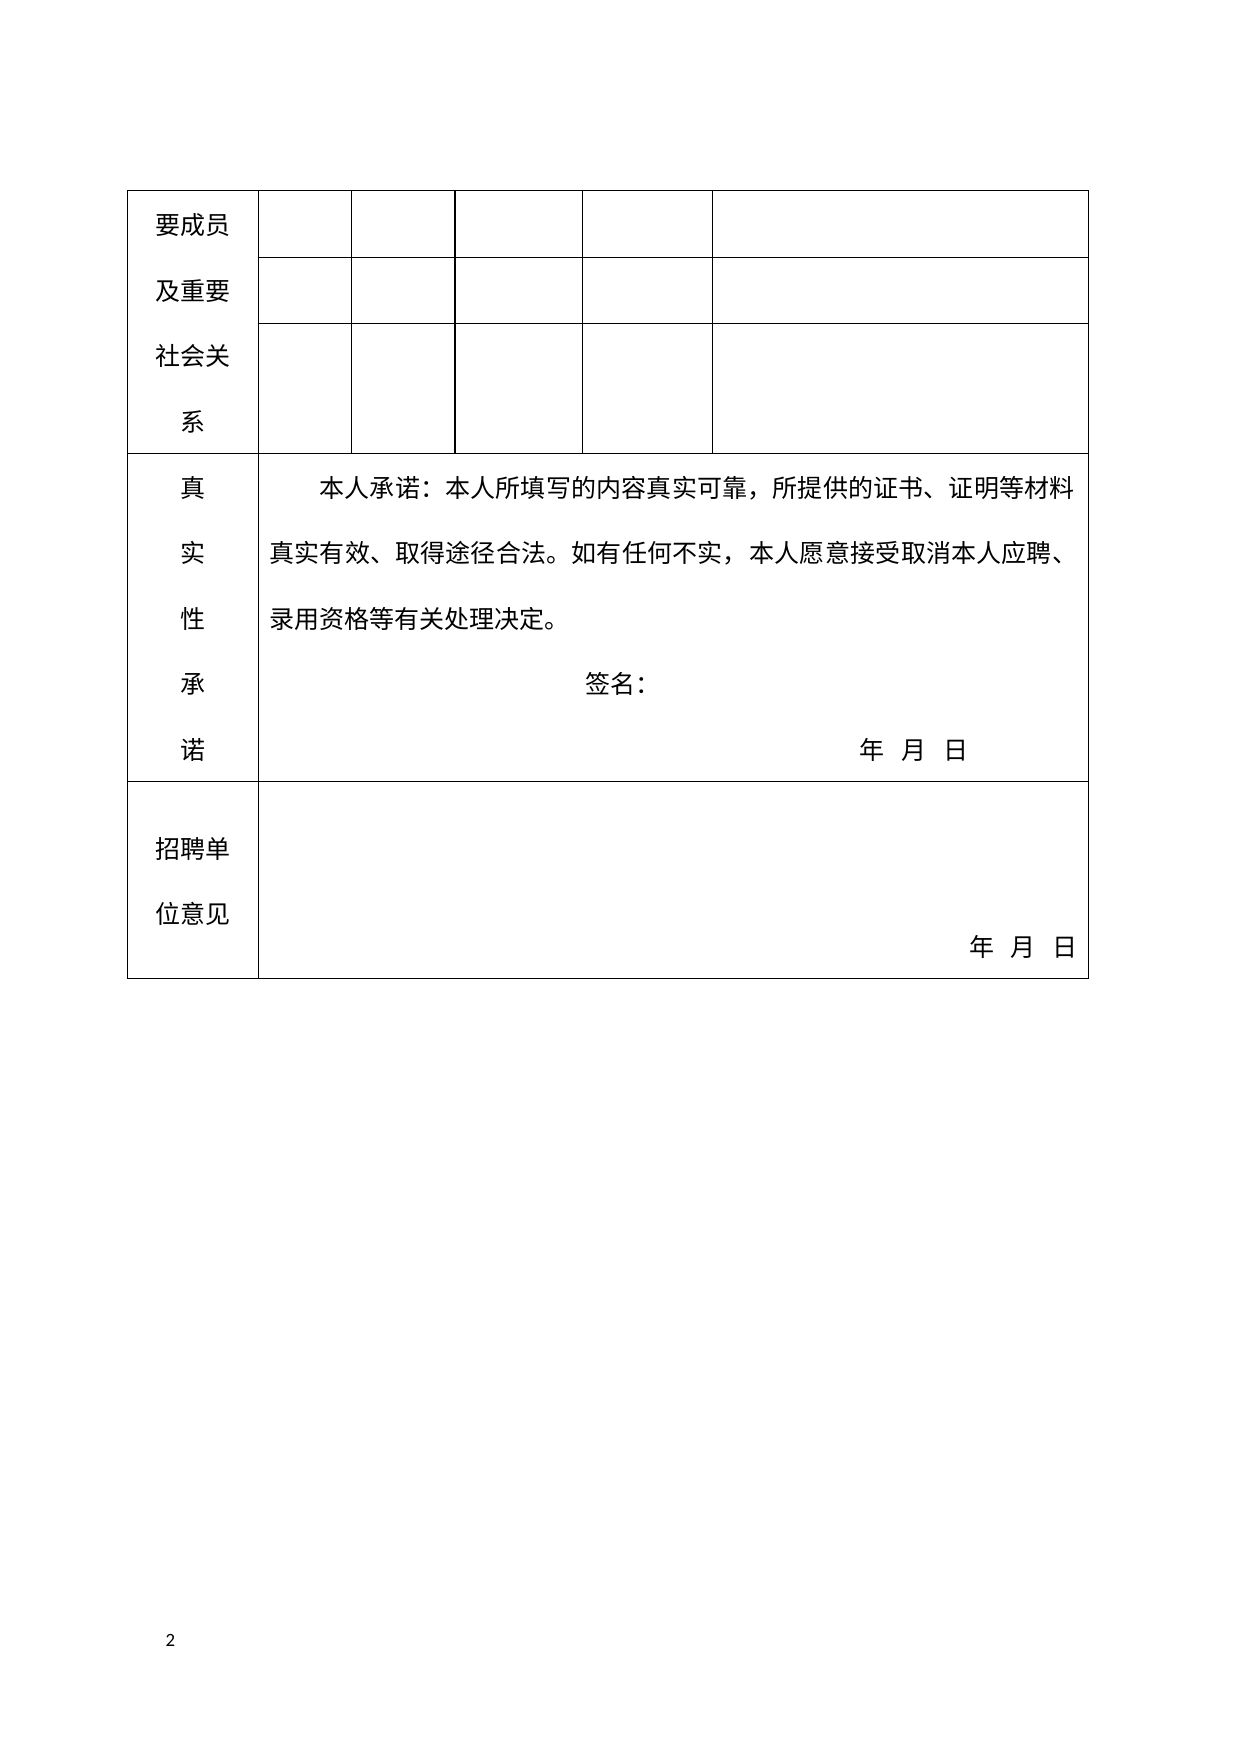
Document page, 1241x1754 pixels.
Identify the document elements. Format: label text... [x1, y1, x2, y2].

table_cell [352, 191, 454, 257]
table_cell [259, 258, 351, 323]
table_cell [352, 324, 454, 453]
table_cell 年 月 日 [259, 782, 1088, 978]
table_cell [583, 324, 712, 453]
table_cell [259, 324, 351, 453]
table_cell 家庭主 要成员 及重要 社会关 系 [128, 191, 258, 453]
table_cell 真 实 性 承 诺 [128, 454, 258, 781]
table_cell [352, 258, 454, 323]
table_cell [713, 258, 1088, 323]
table_cell 本人承诺：本人所填写的内容真实可靠，所提供的证书、证明等材料真实有效、取得途径合法。如有任何不实，本人愿意接受取消本人应聘、录用资格等有关处理决定。 签名： 年 月 日 [259, 454, 1088, 781]
table_cell [456, 191, 582, 257]
table_cell [456, 258, 582, 323]
table_cell [456, 324, 582, 453]
table_cell [583, 191, 712, 257]
table_cell 招聘单 位意见 [128, 782, 258, 978]
table_cell [583, 258, 712, 323]
table_cell [713, 191, 1088, 257]
table_cell [713, 324, 1088, 453]
table_cell [259, 191, 351, 257]
